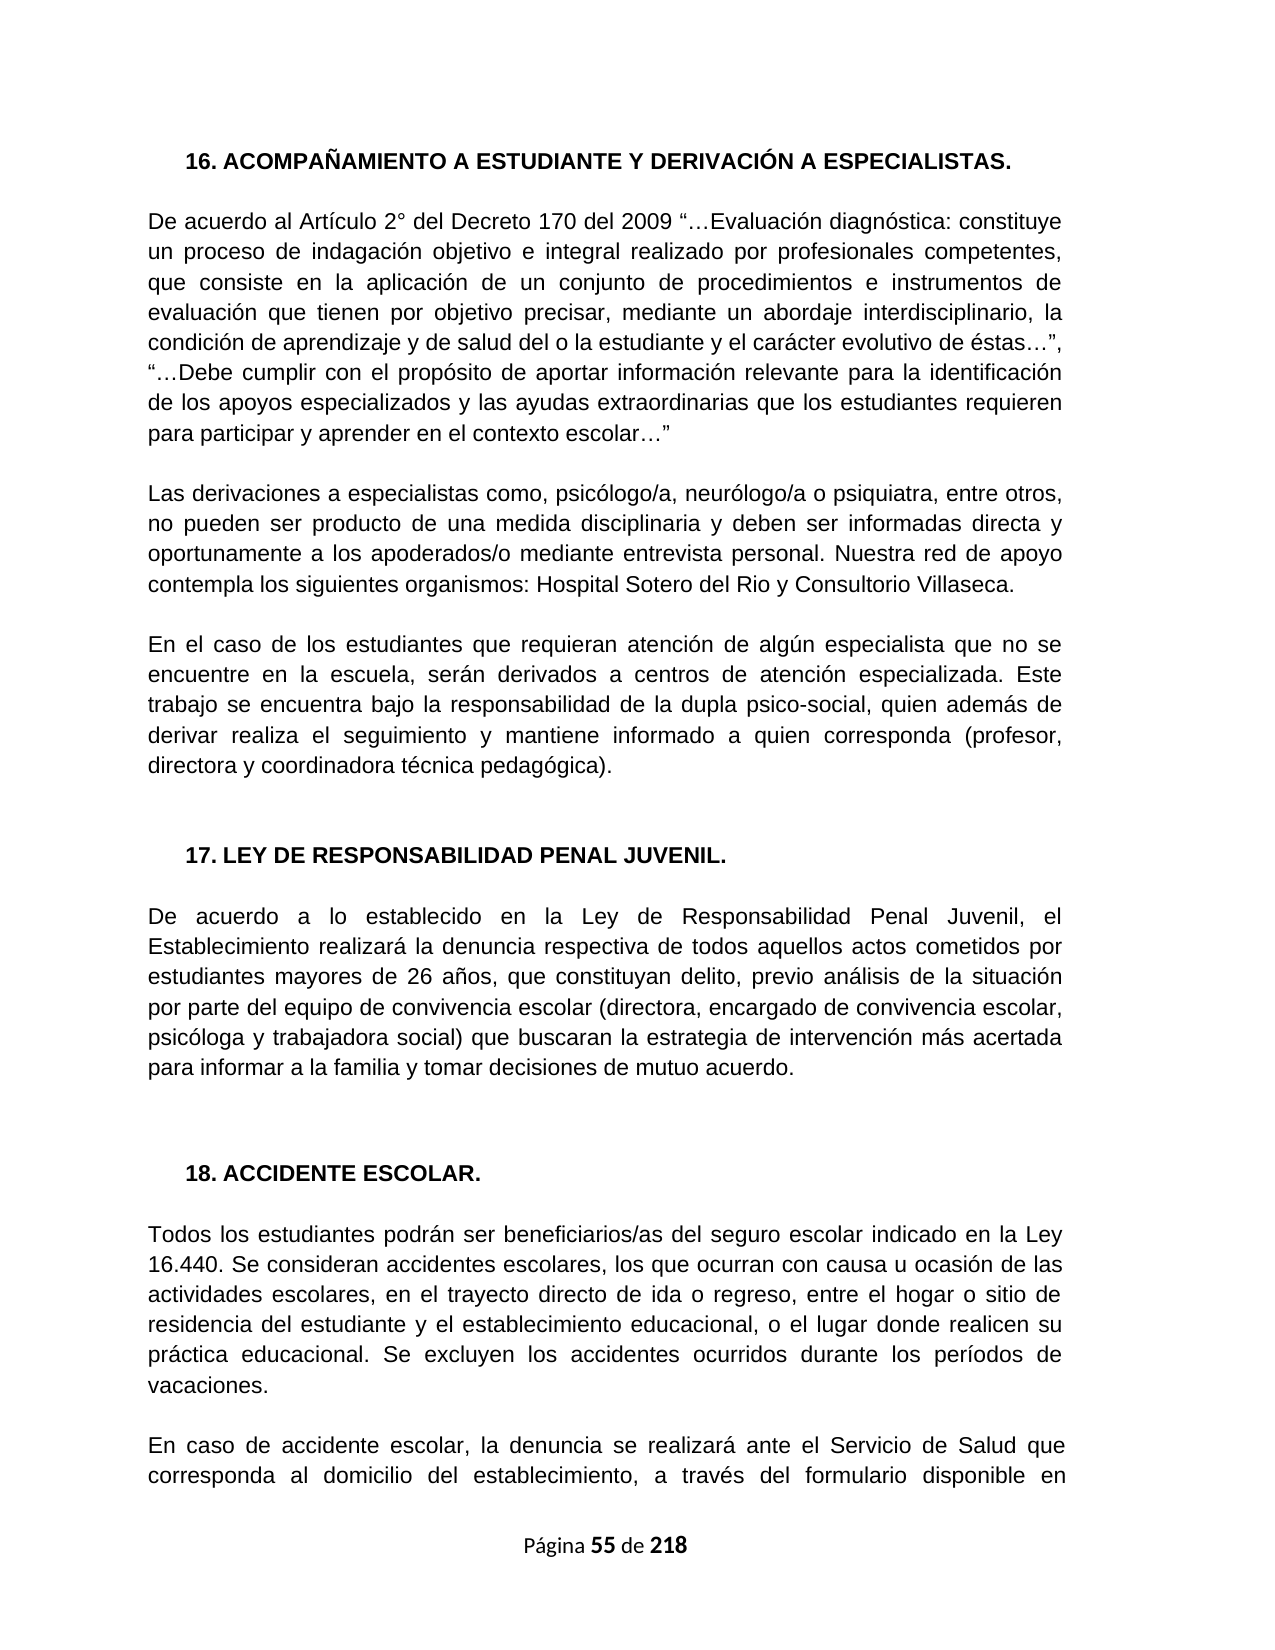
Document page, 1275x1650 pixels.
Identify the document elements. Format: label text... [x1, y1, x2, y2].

text De acuerdo a lo establecido en la Ley de Responsabilidad Penal Juvenil, el Establecimiento realizará la denuncia respectiva de todos aquellos actos cometidos por estudiantes mayores de 26 años, que constituyan delito, previo análisis de la situación por parte del equipo de convivencia escolar (directora, encargado de convivencia escolar, psicóloga y trabajadora social) que buscaran la estrategia de intervención más acertada para informar a la familia y tomar decisiones de mutuo acuerdo. [148, 903, 1063, 1080]
text De acuerdo al Artículo 2° del Decreto 170 del 2009 “…Evaluación diagnóstica: constituye un proceso de indagación objetivo e integral realizado por profesionales competentes, que consiste en la aplicación de un conjunto de procedimientos e instrumentos de evaluación que tienen por objetivo precisar, mediante un abordaje interdisciplinario, la condición de aprendizaje y de salud del o la estudiante y el carácter evolutivo de éstas…”, “…Debe cumplir con el propósito de aportar información relevante para la identificación de los apoyos especializados y las ayudas extraordinarias que los estudiantes requieren para participar y aprender en el contexto escolar…” [148, 208, 1063, 446]
list ACCIDENTE ESCOLAR. [185, 1160, 1063, 1186]
list LEY DE RESPONSABILIDAD PENAL JUVENIL. [185, 842, 1063, 869]
list ACOMPAÑAMIENTO A ESTUDIANTE Y DERIVACIÓN A ESPECIALISTAS. [185, 148, 1063, 174]
text En el caso de los estudiantes que requieran atención de algún especialista que no se encuentre en la escuela, serán derivados a centros de atención especializada. Este trabajo se encuentra bajo la responsabilidad de la dupla psico-social, quien además de derivar realiza el seguimiento y mantiene informado a quien corresponda (profesor, directora y coordinadora técnica pedagógica). [148, 631, 1063, 778]
text Las derivaciones a especialistas como, psicólogo/a, neurólogo/a o psiquiatra, entre otros, no pueden ser producto de una medida disciplinaria y deben ser informadas directa y oportunamente a los apoderados/o mediante entrevista personal. Nuestra red de apoyo contempla los siguientes organismos: Hospital Sotero del Rio y Consultorio Villaseca. [148, 480, 1063, 597]
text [148, 1432, 1067, 1488]
text Todos los estudiantes podrán ser beneficiarios/as del seguro escolar indicado en la Ley 16.440. Se consideran accidentes escolares, los que ocurran con causa u ocasión de las actividades escolares, en el trayecto directo de ida o regreso, entre el hogar o sitio de residencia del estudiante y el establecimiento educacional, o el lugar donde realicen su práctica educacional. Se excluyen los accidentes ocurridos durante los períodos de vacaciones. [148, 1221, 1063, 1398]
